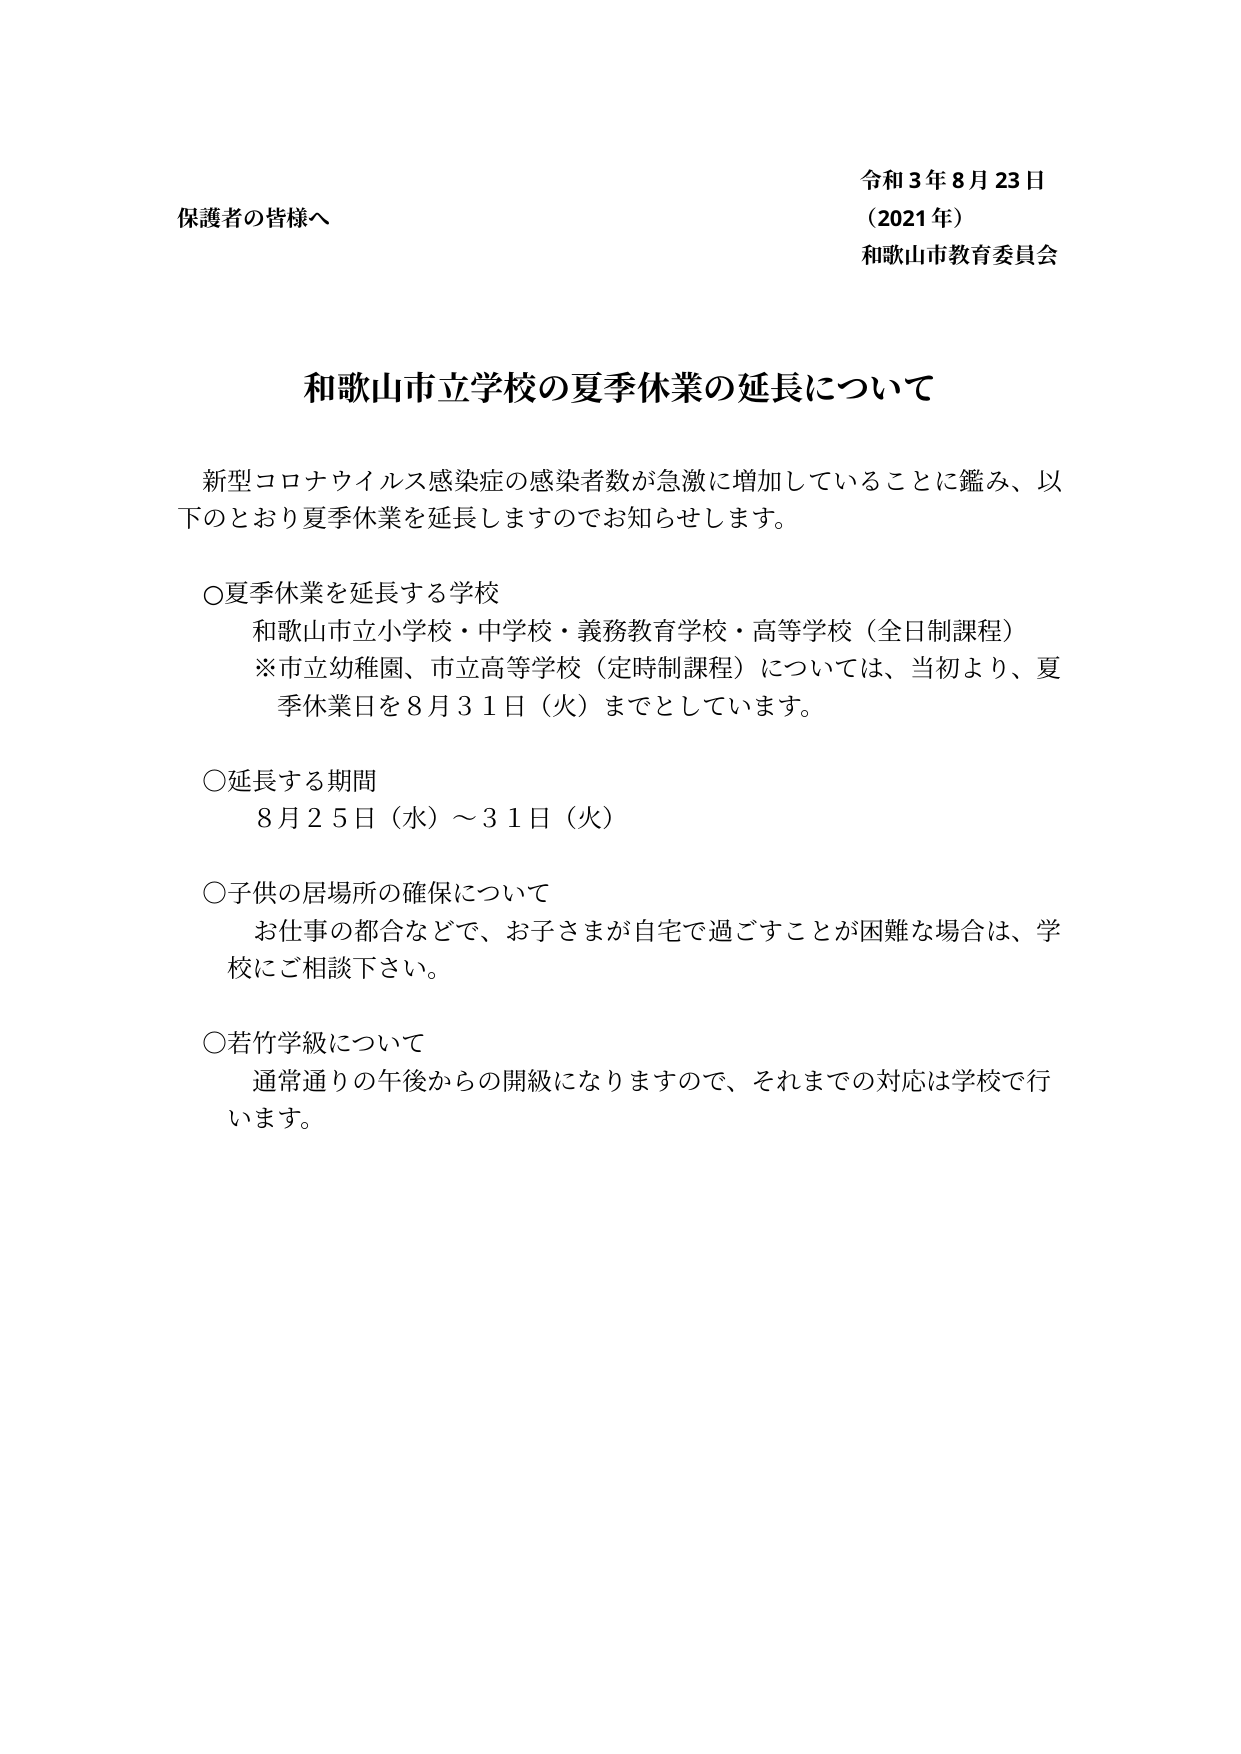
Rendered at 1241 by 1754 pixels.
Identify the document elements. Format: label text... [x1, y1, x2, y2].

text 和歌山市立学校の夏季休業の延長について [177, 348, 1063, 423]
text ○子供の居場所の確保について [177, 873, 1063, 911]
text 通常通りの午後からの開級になりますので、それまでの対応は学校で行 [177, 1061, 1063, 1098]
text 和歌山市教育委員会 [177, 236, 1063, 273]
text ※市立幼稚園、市立高等学校（定時制課程）については、当初より、夏季休業日を８月３１日（火）までとしています。 [177, 648, 1063, 723]
text ○延長する期間 [177, 761, 1063, 798]
text います。 [177, 1098, 1063, 1136]
text お仕事の都合などで、お子さまが自宅で過ごすことが困難な場合は、学校にご相談下さい。 [177, 911, 1063, 986]
text ８月２５日（水）～３１日（火） [177, 798, 1063, 836]
text 和歌山市立小学校・中学校・義務教育学校・高等学校（全日制課程） [177, 611, 1063, 648]
text 令和3年8月23日 [177, 161, 1063, 198]
text ○夏季休業を延長する学校 [177, 573, 1063, 611]
text 保護者の皆様へ （2021年） [177, 198, 1063, 236]
text 新型コロナウイルス感染症の感染者数が急激に増加していることに鑑み、以下のとおり夏季休業を延長しますのでお知らせします。 [177, 461, 1063, 536]
text ○若竹学級について [177, 1023, 1063, 1061]
